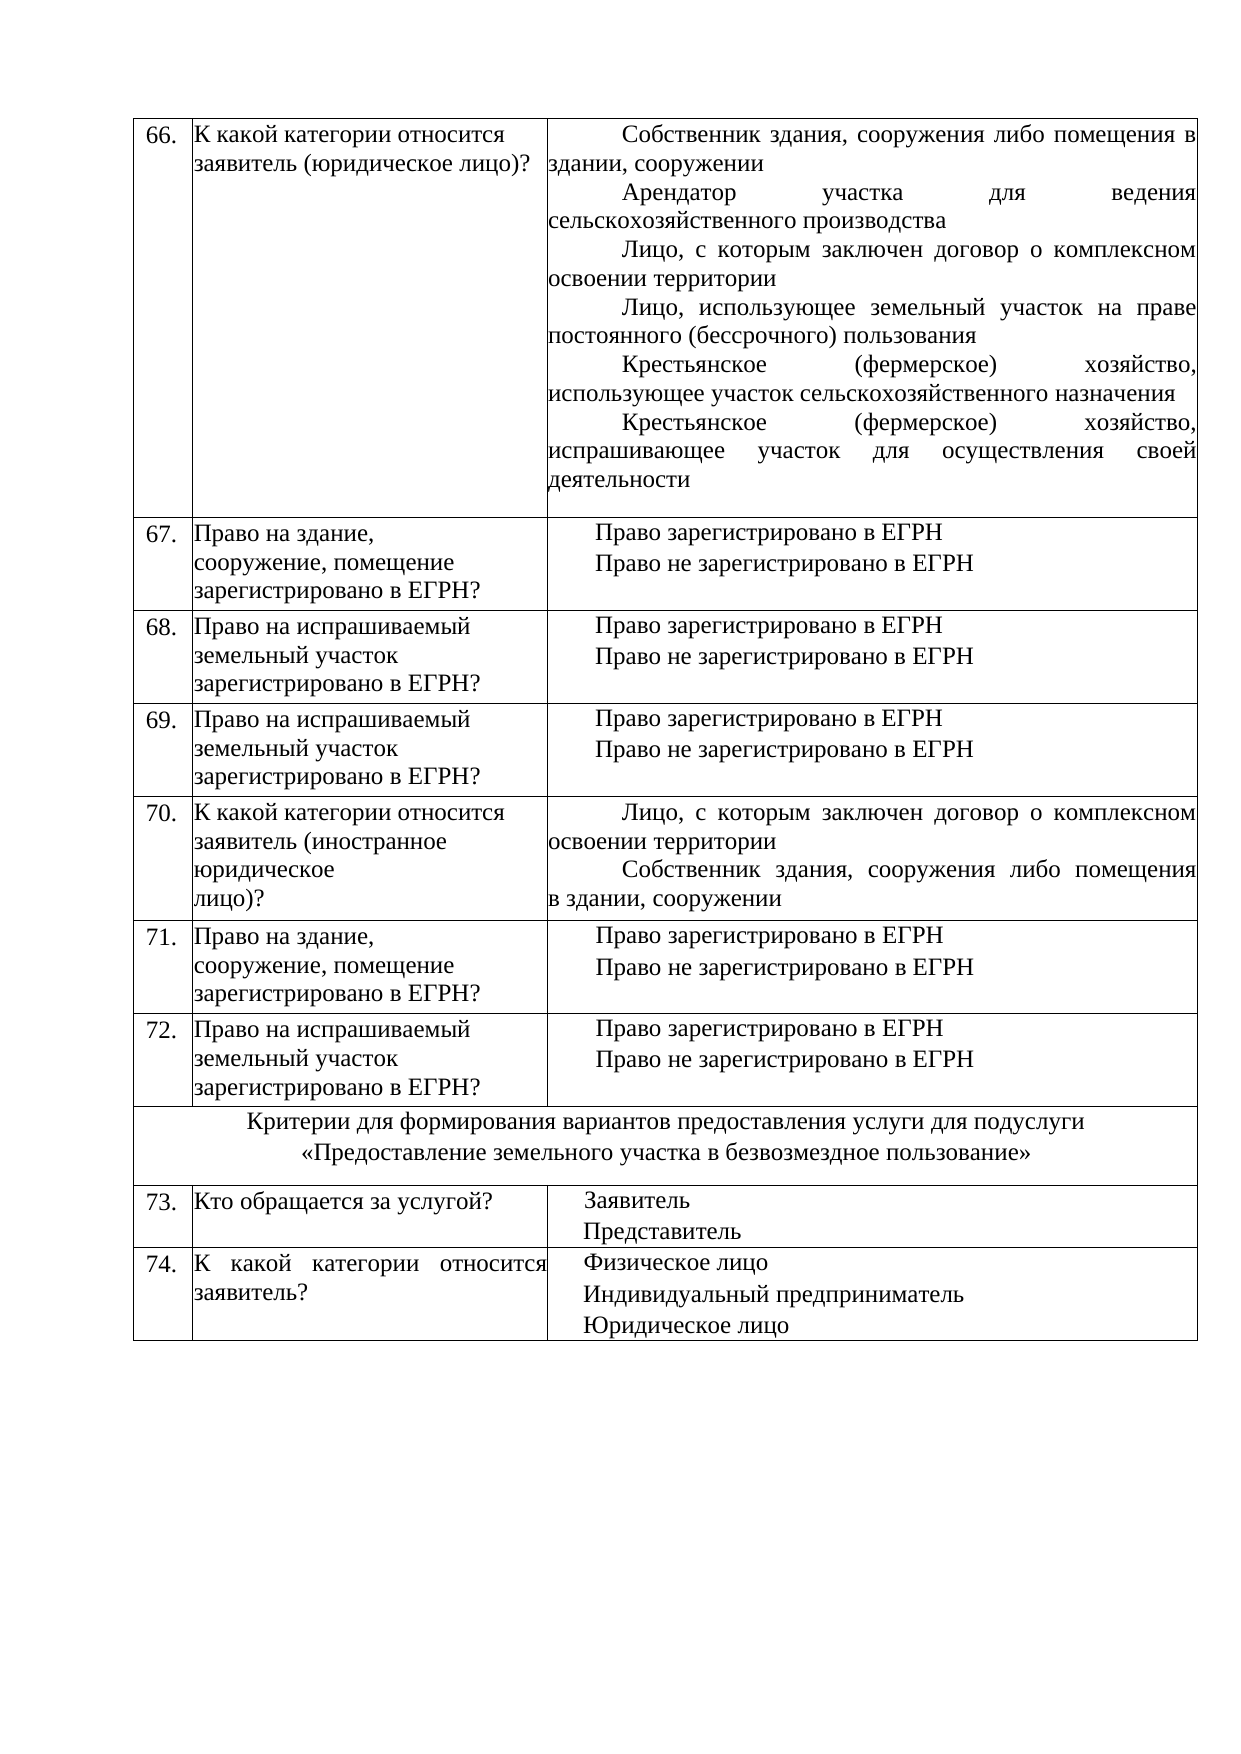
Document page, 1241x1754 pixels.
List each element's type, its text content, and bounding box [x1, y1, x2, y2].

table_cell 68. [134, 611, 192, 703]
table_cell Право зарегистрировано в ЕГРН Право не зарегистрировано в ЕГРН [548, 518, 1197, 610]
table_cell Собственник здания, сооружения либо помещения в здании, сооружении Арендатор участка для ведения сельскохозяйственного производства Лицо, с которым заключен договор о комплексном освоении территории Лицо, использующее земельный участок на праве постоянного (бессрочного) пользования Крестьянское (фермерское) хозяйство, использующее участок сельскохозяйственного назначения Крестьянское (фермерское) хозяйство, испрашивающее участок для осуществления своей деятельности [548, 119, 1197, 517]
table_cell 70. [134, 797, 192, 920]
table_cell Право на здание, сооружение, помещение зарегистрировано в ЕГРН? [193, 921, 547, 1013]
table_cell 67. [134, 518, 192, 610]
table_cell Право на испрашиваемый земельный участок зарегистрировано в ЕГРН? [193, 611, 547, 703]
table_cell Право зарегистрировано в ЕГРН Право не зарегистрировано в ЕГРН [548, 921, 1197, 1013]
table_cell Право зарегистрировано в ЕГРН Право не зарегистрировано в ЕГРН [548, 611, 1197, 703]
table_cell Право на испрашиваемый земельный участок зарегистрировано в ЕГРН? [193, 1014, 547, 1106]
table_cell Право зарегистрировано в ЕГРН Право не зарегистрировано в ЕГРН [548, 704, 1197, 796]
table_cell Критерии для формирования вариантов предоставления услуги для подуслуги «Предоставление земельного участка в безвозмездное пользование» [134, 1107, 1197, 1185]
table_cell 72. [134, 1014, 192, 1106]
table_cell 69. [134, 704, 192, 796]
table_cell Физическое лицо Индивидуальный предприниматель Юридическое лицо [548, 1248, 1197, 1340]
table_cell Право зарегистрировано в ЕГРН Право не зарегистрировано в ЕГРН [548, 1014, 1197, 1106]
table_cell 73. [134, 1186, 192, 1247]
table_cell К какой категории относится заявитель (иностранное юридическое лицо)? [193, 797, 547, 920]
table_cell 74. [134, 1248, 192, 1340]
table_cell Заявитель Представитель [548, 1186, 1197, 1247]
table_cell Лицо, с которым заключен договор о комплексном освоении территории Собственник здания, сооружения либо помещения в здании, сооружении [548, 797, 1197, 920]
table_cell Право на испрашиваемый земельный участок зарегистрировано в ЕГРН? [193, 704, 547, 796]
table_cell 66. [134, 119, 192, 517]
table_cell Кто обращается за услугой? [193, 1186, 547, 1247]
table_cell К какой категории относится заявитель (юридическое лицо)? [193, 119, 547, 517]
table_cell 71. [134, 921, 192, 1013]
table_cell Право на здание, сооружение, помещение зарегистрировано в ЕГРН? [193, 518, 547, 610]
table_cell К какой категории относится заявитель? [193, 1248, 547, 1340]
